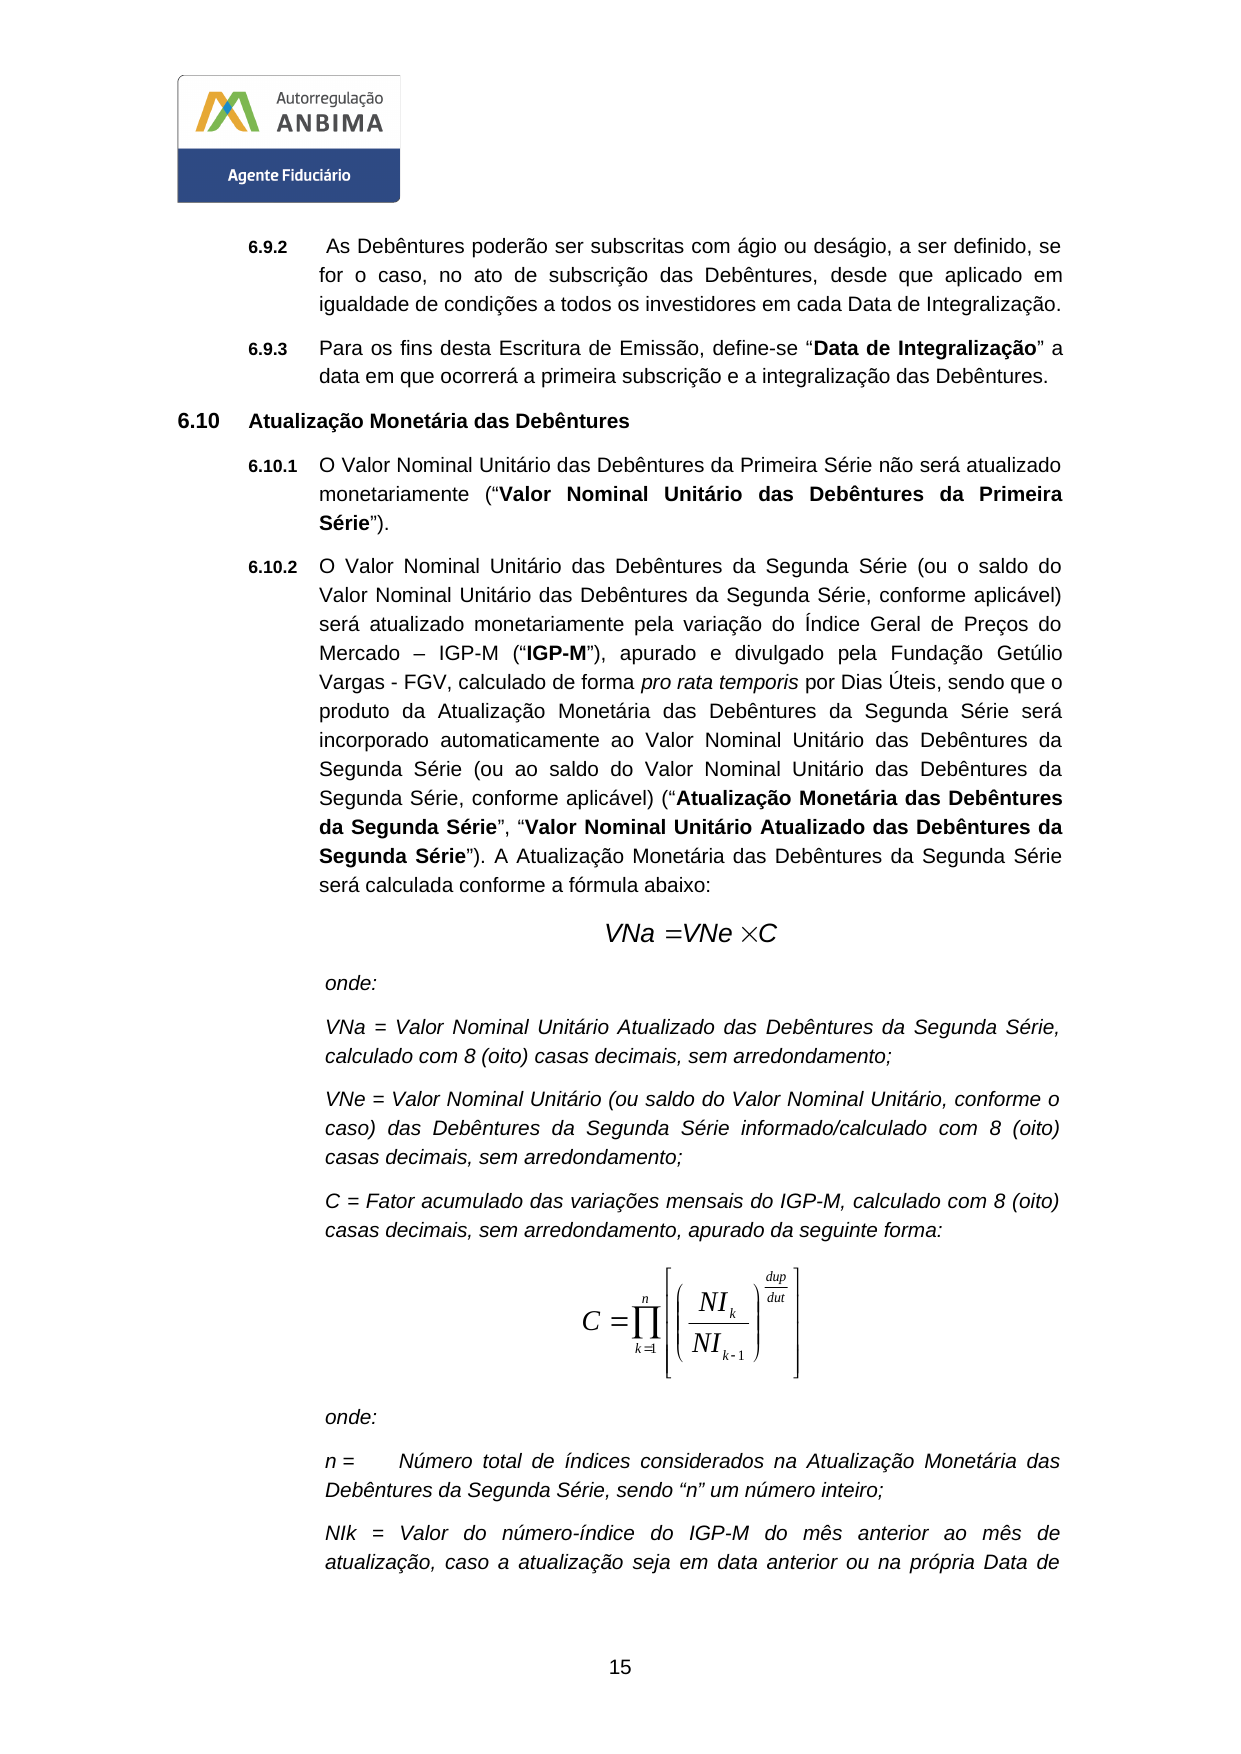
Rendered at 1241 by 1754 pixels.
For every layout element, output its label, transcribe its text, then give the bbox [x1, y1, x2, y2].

text O Valor Nominal Unitário das Debêntures da Segunda Série (ou o saldo do Valor Nominal Unitário das Debêntures da Segunda Série, conforme aplicável) será atualizado monetariamente pela variação do Índice Geral de Preços do Mercado – IGP-M (“IGP-M”), apurado e divulgado pela Fundação Getúlio Vargas - FGV, calculado de forma pro rata temporis por Dias Úteis, sendo que o produto da Atualização Monetária das Debêntures da Segunda Série será incorporado automaticamente ao Valor Nominal Unitário das Debêntures da Segunda Série (ou ao saldo do Valor Nominal Unitário das Debêntures da Segunda Série, conforme aplicável) (“Atualização Monetária das Debêntures da Segunda Série”, “Valor Nominal Unitário Atualizado das Debêntures da Segunda Série”). A Atualização Monetária das Debêntures da Segunda Série será calculada conforme a fórmula abaixo: [248, 554, 1063, 897]
text onde: [325, 1405, 1063, 1429]
text Atualização Monetária das Debêntures [177, 408, 1063, 433]
text VNa = Valor Nominal Unitário Atualizado das Debêntures da Segunda Série, calculado com 8 (oito) casas decimais, sem arredondamento; [325, 1015, 1063, 1068]
text O Valor Nominal Unitário das Debêntures da Primeira Série não será atualizado monetariamente (“Valor Nominal Unitário das Debêntures da Primeira Série”). [248, 453, 1063, 535]
picture [177, 75, 401, 203]
text VNe = Valor Nominal Unitário (ou saldo do Valor Nominal Unitário, conforme o caso) das Debêntures da Segunda Série informado/calculado com 8 (oito) casas decimais, sem arredondamento; [325, 1087, 1063, 1169]
text n = Número total de índices considerados na Atualização Monetária das Debêntures da Segunda Série, sendo “n” um número inteiro; [325, 1449, 1063, 1502]
text As Debêntures poderão ser subscritas com ágio ou deságio, a ser definido, se for o caso, no ato de subscrição das Debêntures, desde que aplicado em igualdade de condições a todos os investidores em cada Data de Integralização. [248, 234, 1063, 316]
text Para os fins desta Escritura de Emissão, define-se “Data de Integralização” a data em que ocorrerá a primeira subscrição e a integralização das Debêntures. [248, 335, 1063, 388]
text onde: [325, 971, 1063, 995]
text C = Fator acumulado das variações mensais do IGP-M, calculado com 8 (oito) casas decimais, sem arredondamento, apurado da seguinte forma: [325, 1189, 1063, 1242]
